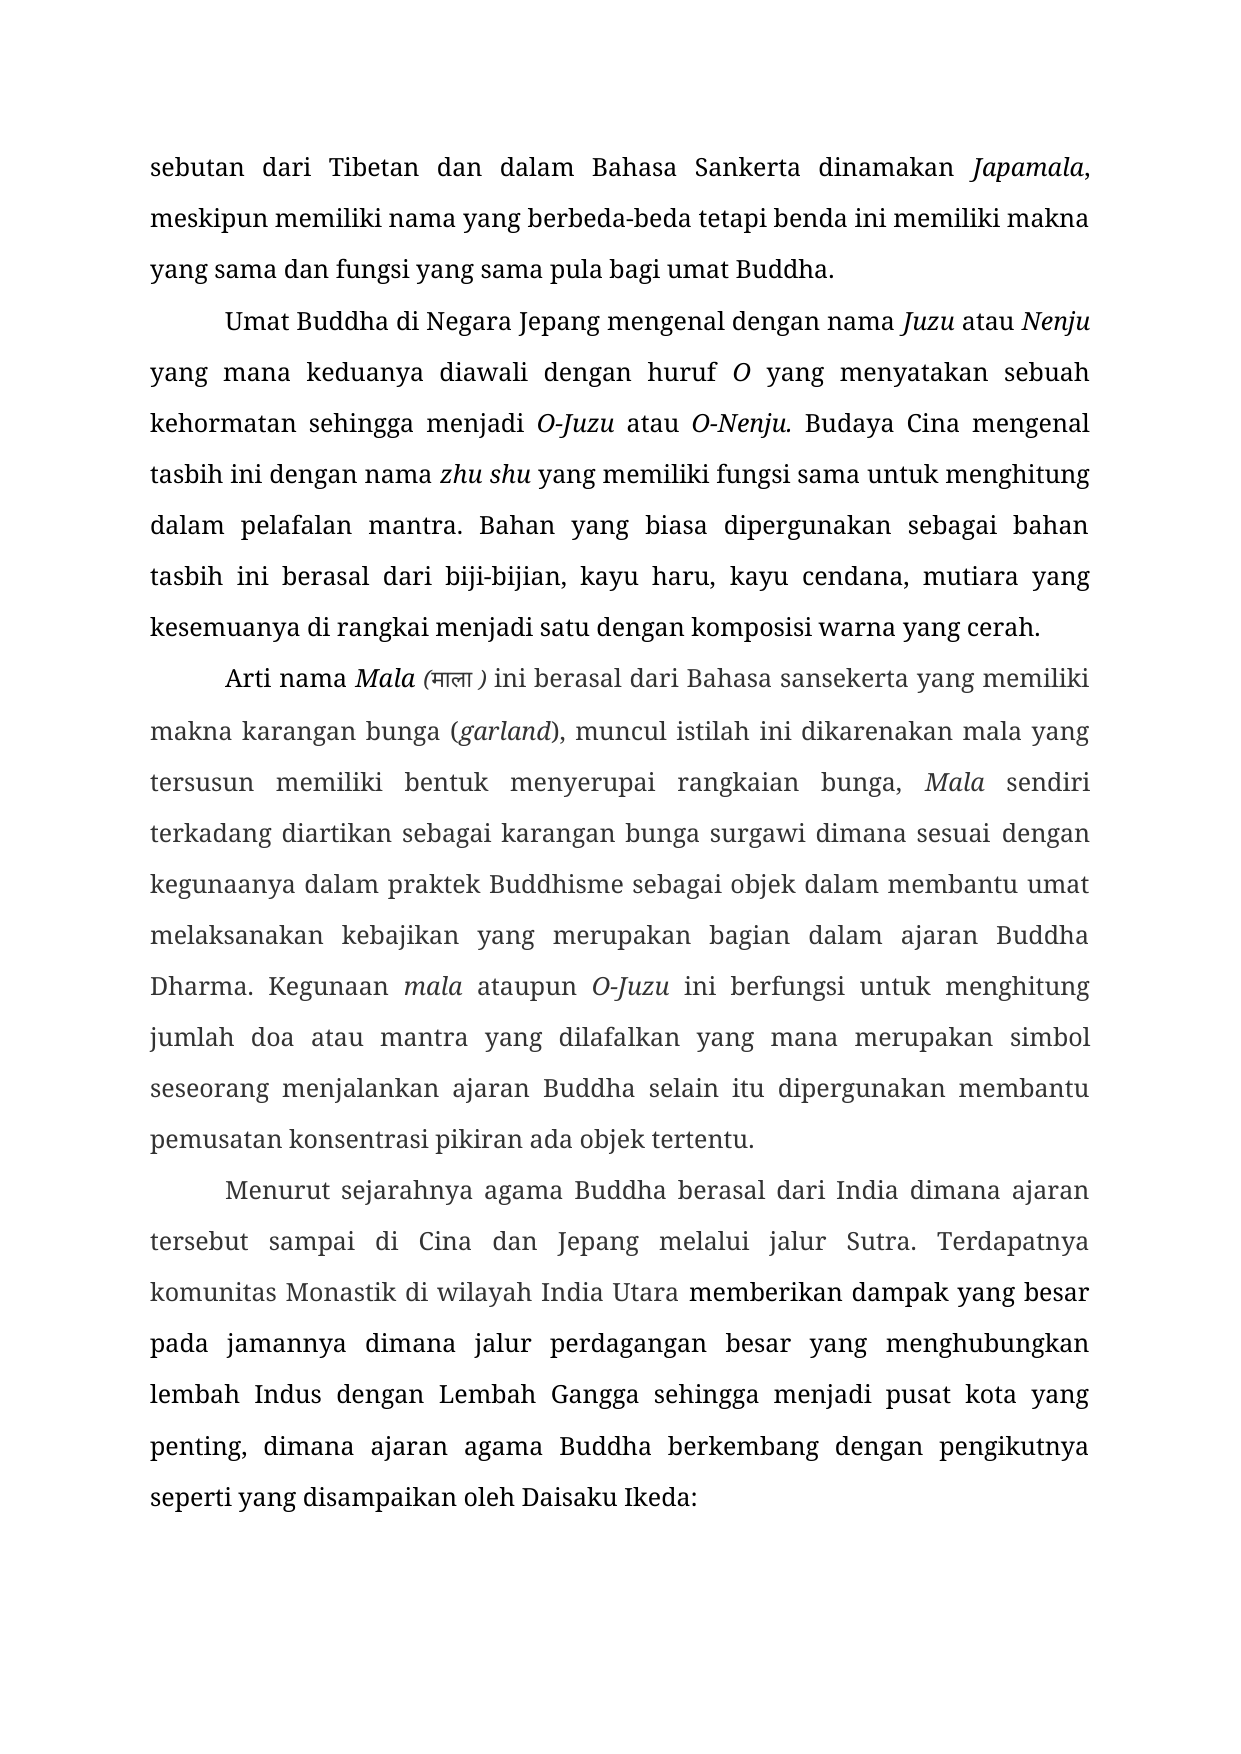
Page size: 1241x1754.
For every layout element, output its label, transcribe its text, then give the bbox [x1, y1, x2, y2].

text Arti nama Mala (माला ) ini berasal dari Bahasa sansekerta yang memiliki makna karangan bunga (garland), muncul istilah ini dikarenakan mala yang tersusun memiliki bentuk menyerupai rangkaian bunga, Mala sendiri terkadang diartikan sebagai karangan bunga surgawi dimana sesuai dengan kegunaanya dalam praktek Buddhisme sebagai objek dalam membantu umat melaksanakan kebajikan yang merupakan bagian dalam ajaran Buddha Dharma. Kegunaan mala ataupun O-Juzu ini berfungsi untuk menghitung jumlah doa atau mantra yang dilafalkan yang mana merupakan simbol seseorang menjalankan ajaran Buddha selain itu dipergunakan membantu pemusatan konsentrasi pikiran ada objek tertentu. [150, 660, 1090, 1156]
text Menurut sejarahnya agama Buddha berasal dari India dimana ajaran tersebut sampai di Cina dan Jepang melalui jalur Sutra. Terdapatnya komunitas Monastik di wilayah India Utara memberikan dampak yang besar pada jamannya dimana jalur perdagangan besar yang menghubungkan lembah Indus dengan Lembah Gangga sehingga menjadi pusat kota yang penting, dimana ajaran agama Buddha berkembang dengan pengikutnya seperti yang disampaikan oleh Daisaku Ikeda: [150, 1173, 1090, 1513]
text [150, 150, 1090, 286]
text Umat Buddha di Negara Jepang mengenal dengan nama Juzu atau Nenju yang mana keduanya diawali dengan huruf O yang menyatakan sebuah kehormatan sehingga menjadi O-Juzu atau O-Nenju. Budaya Cina mengenal tasbih ini dengan nama zhu shu yang memiliki fungsi sama untuk menghitung dalam pelafalan mantra. Bahan yang biasa dipergunakan sebagai bahan tasbih ini berasal dari biji-bijian, kayu haru, kayu cendana, mutiara yang kesemuanya di rangkai menjadi satu dengan komposisi warna yang cerah. [150, 303, 1090, 643]
